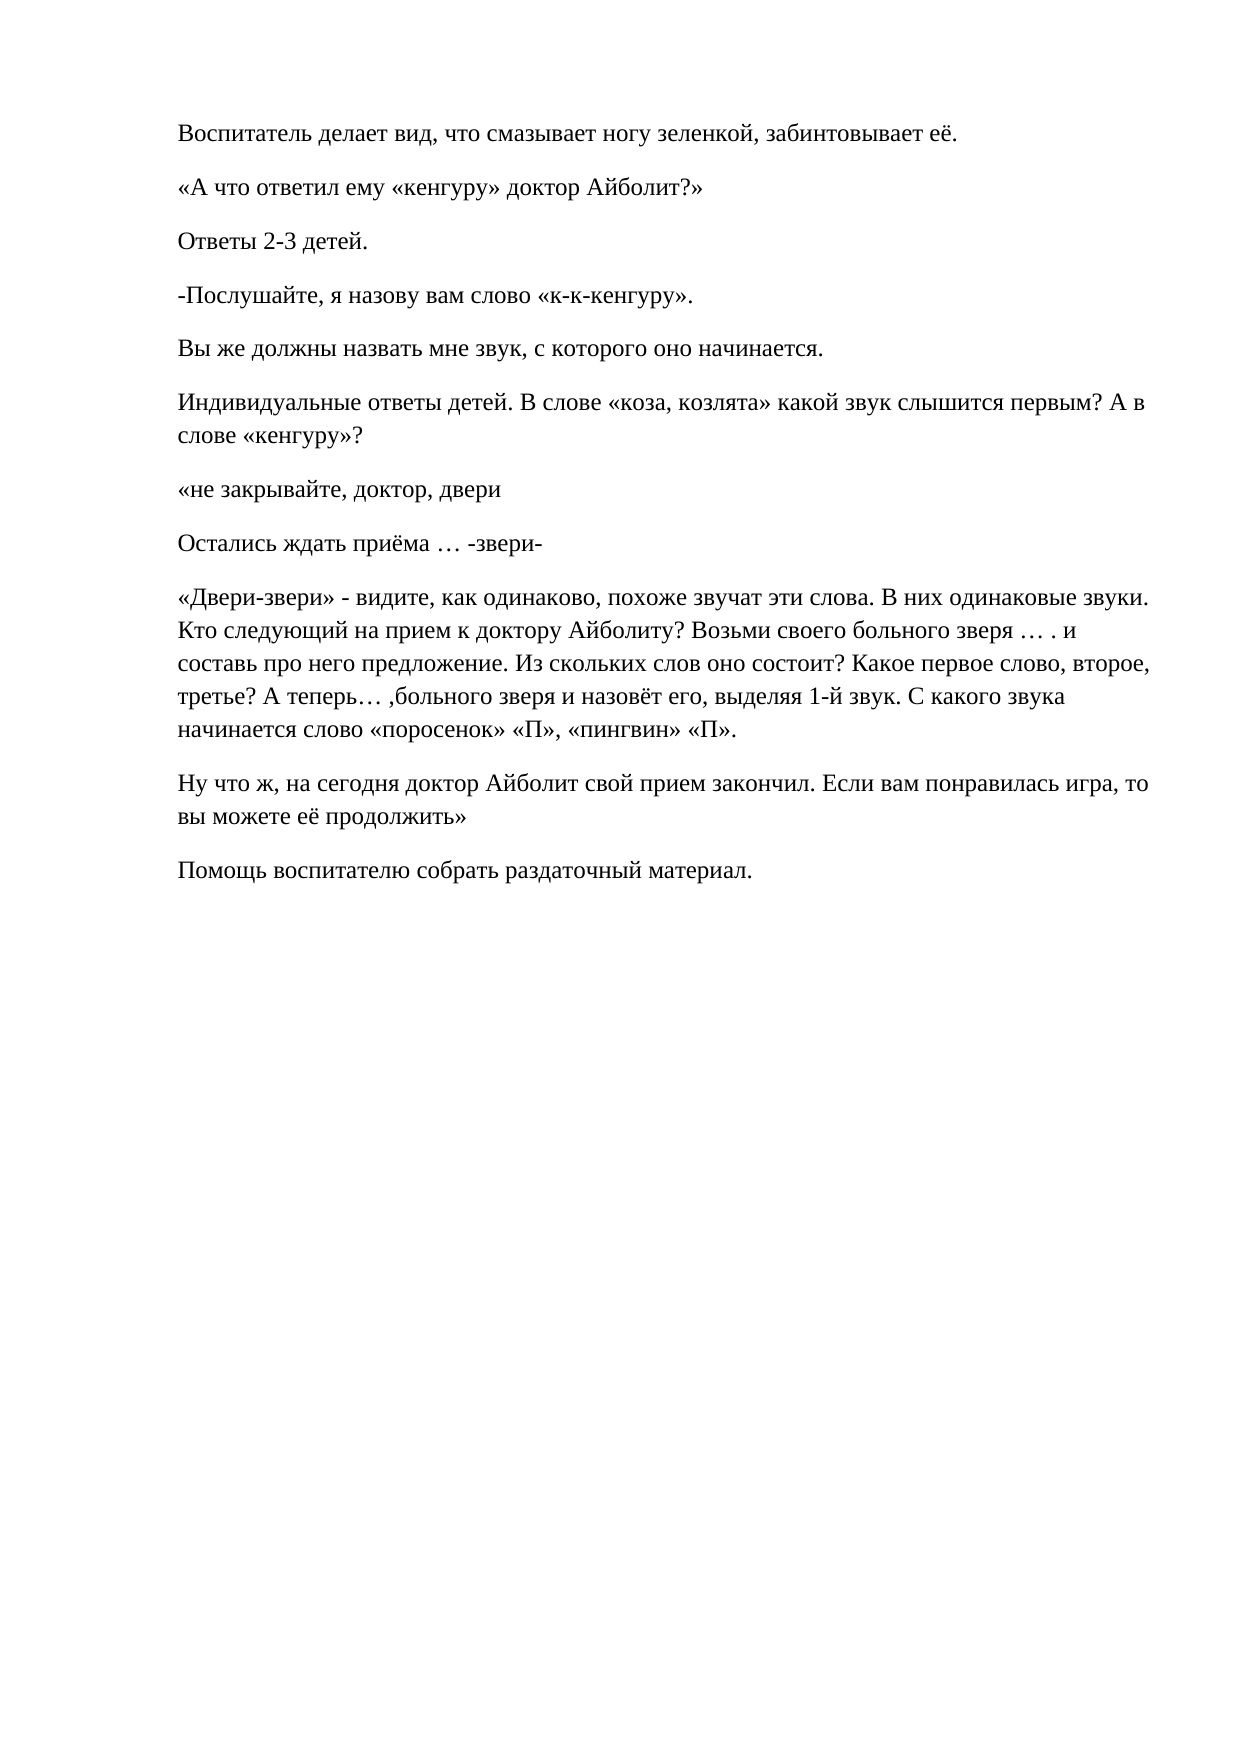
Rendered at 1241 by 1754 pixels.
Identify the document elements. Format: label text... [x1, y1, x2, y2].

text Воспитатель делает вид, что смазывает ногу зеленкой, забинтовывает её. [177, 118, 1152, 147]
text Остались ждать приёма … -звери- [177, 528, 1152, 557]
text «А что ответил ему «кенгуру» доктор Айболит?» [177, 172, 1152, 201]
text Помощь воспитателю собрать раздаточный материал. [177, 855, 1152, 883]
text Ответы 2-3 детей. [177, 226, 1152, 254]
text Вы же должны назвать мне звук, с которого оно начинается. [177, 333, 1152, 362]
text «Двери-звери» - видите, как одинаково, похоже звучат эти слова. В них одинаковые звуки. Кто следующий на прием к доктору Айболиту? Возьми своего больного зверя … . и составь про него предложение. Из скольких слов оно состоит? Какое первое слово, второе, третье? А теперь… ,больного зверя и назовёт его, выделяя 1-й звук. С какого звука начинается слово «поросенок» «П», «пингвин» «П». [177, 582, 1152, 743]
text -Послушайте, я назову вам слово «к-к-кенгуру». [177, 280, 1152, 308]
text Ну что ж, на сегодня доктор Айболит свой прием закончил. Если вам понравилась игра, то вы можете её продолжить» [177, 768, 1152, 830]
text «не закрывайте, доктор, двери [177, 474, 1152, 503]
text Индивидуальные ответы детей. В слове «коза, козлята» какой звук слышится первым? А в слове «кенгуру»? [177, 387, 1152, 449]
